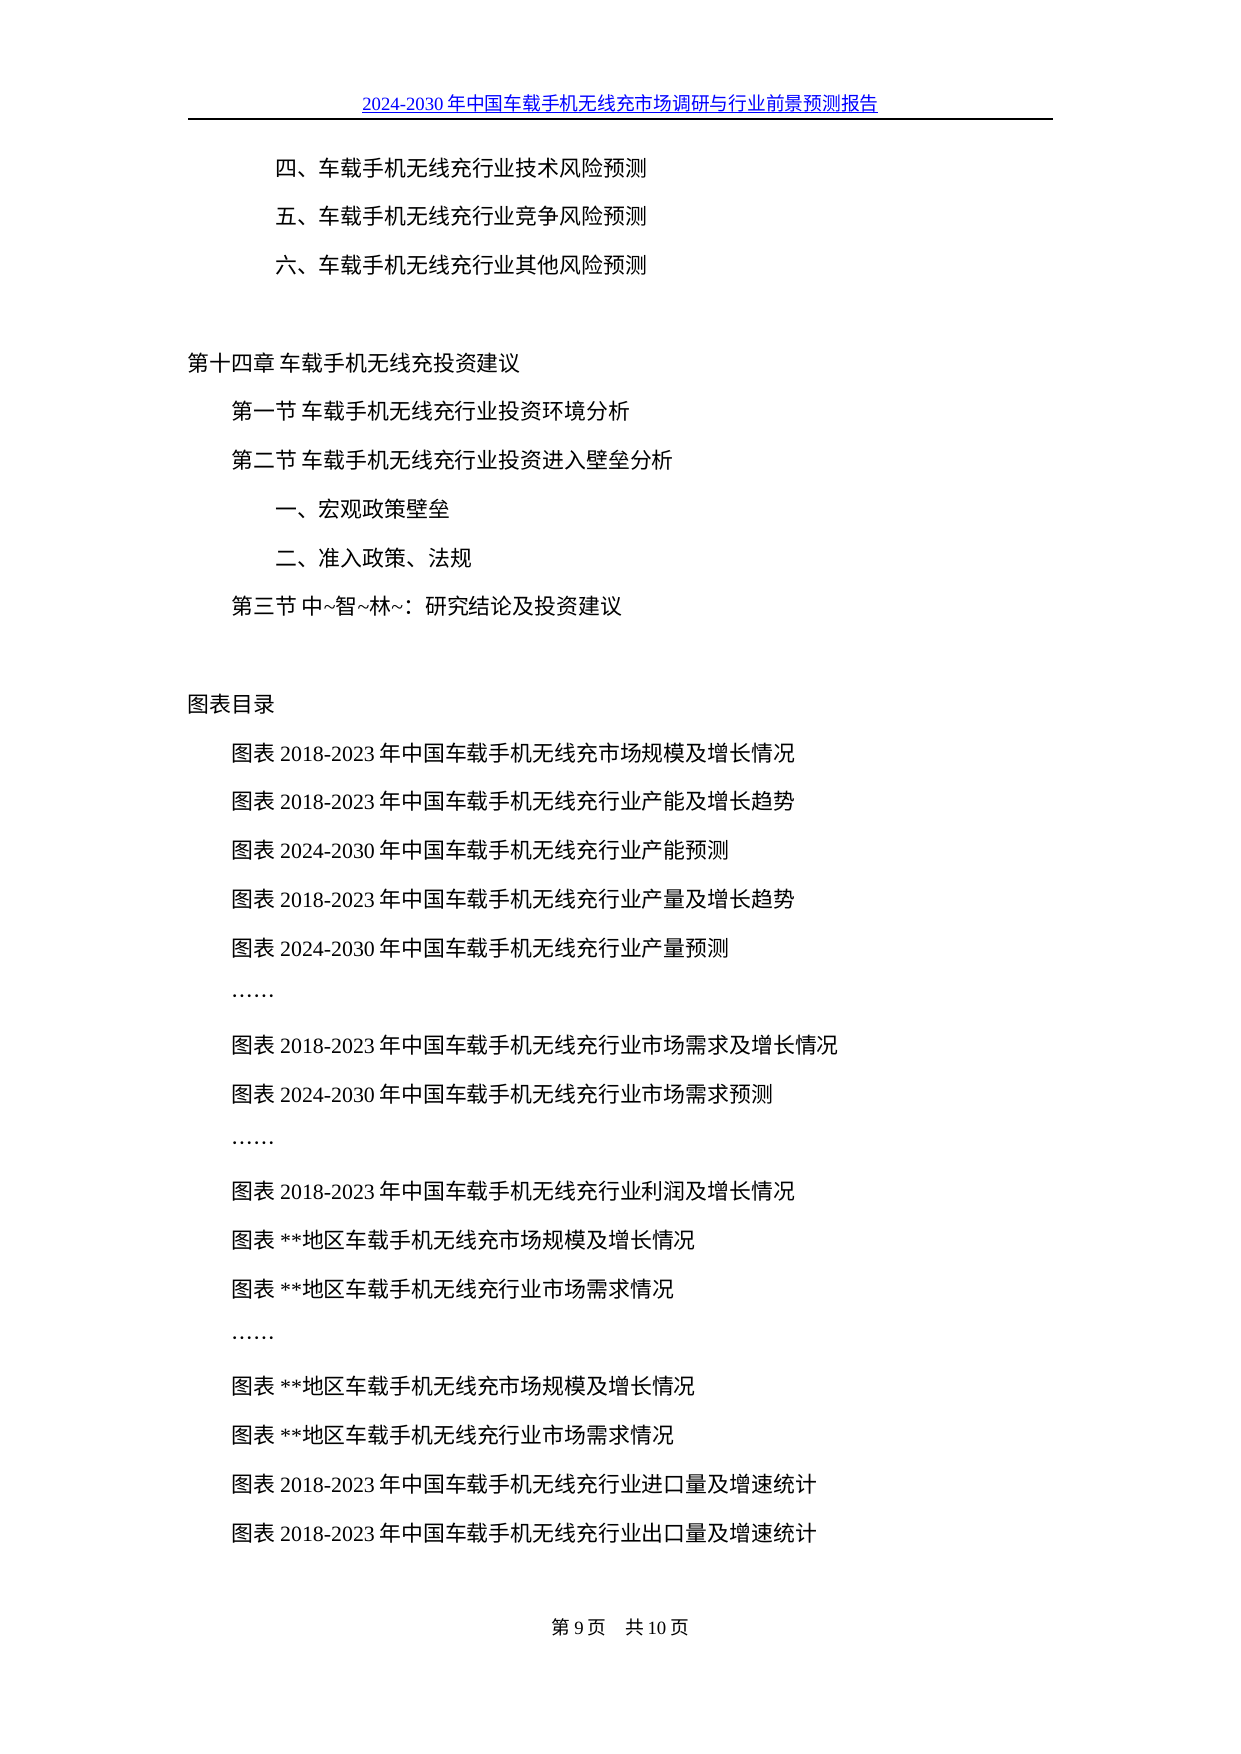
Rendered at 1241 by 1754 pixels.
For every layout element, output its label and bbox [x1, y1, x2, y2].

text [187, 150, 1053, 1548]
